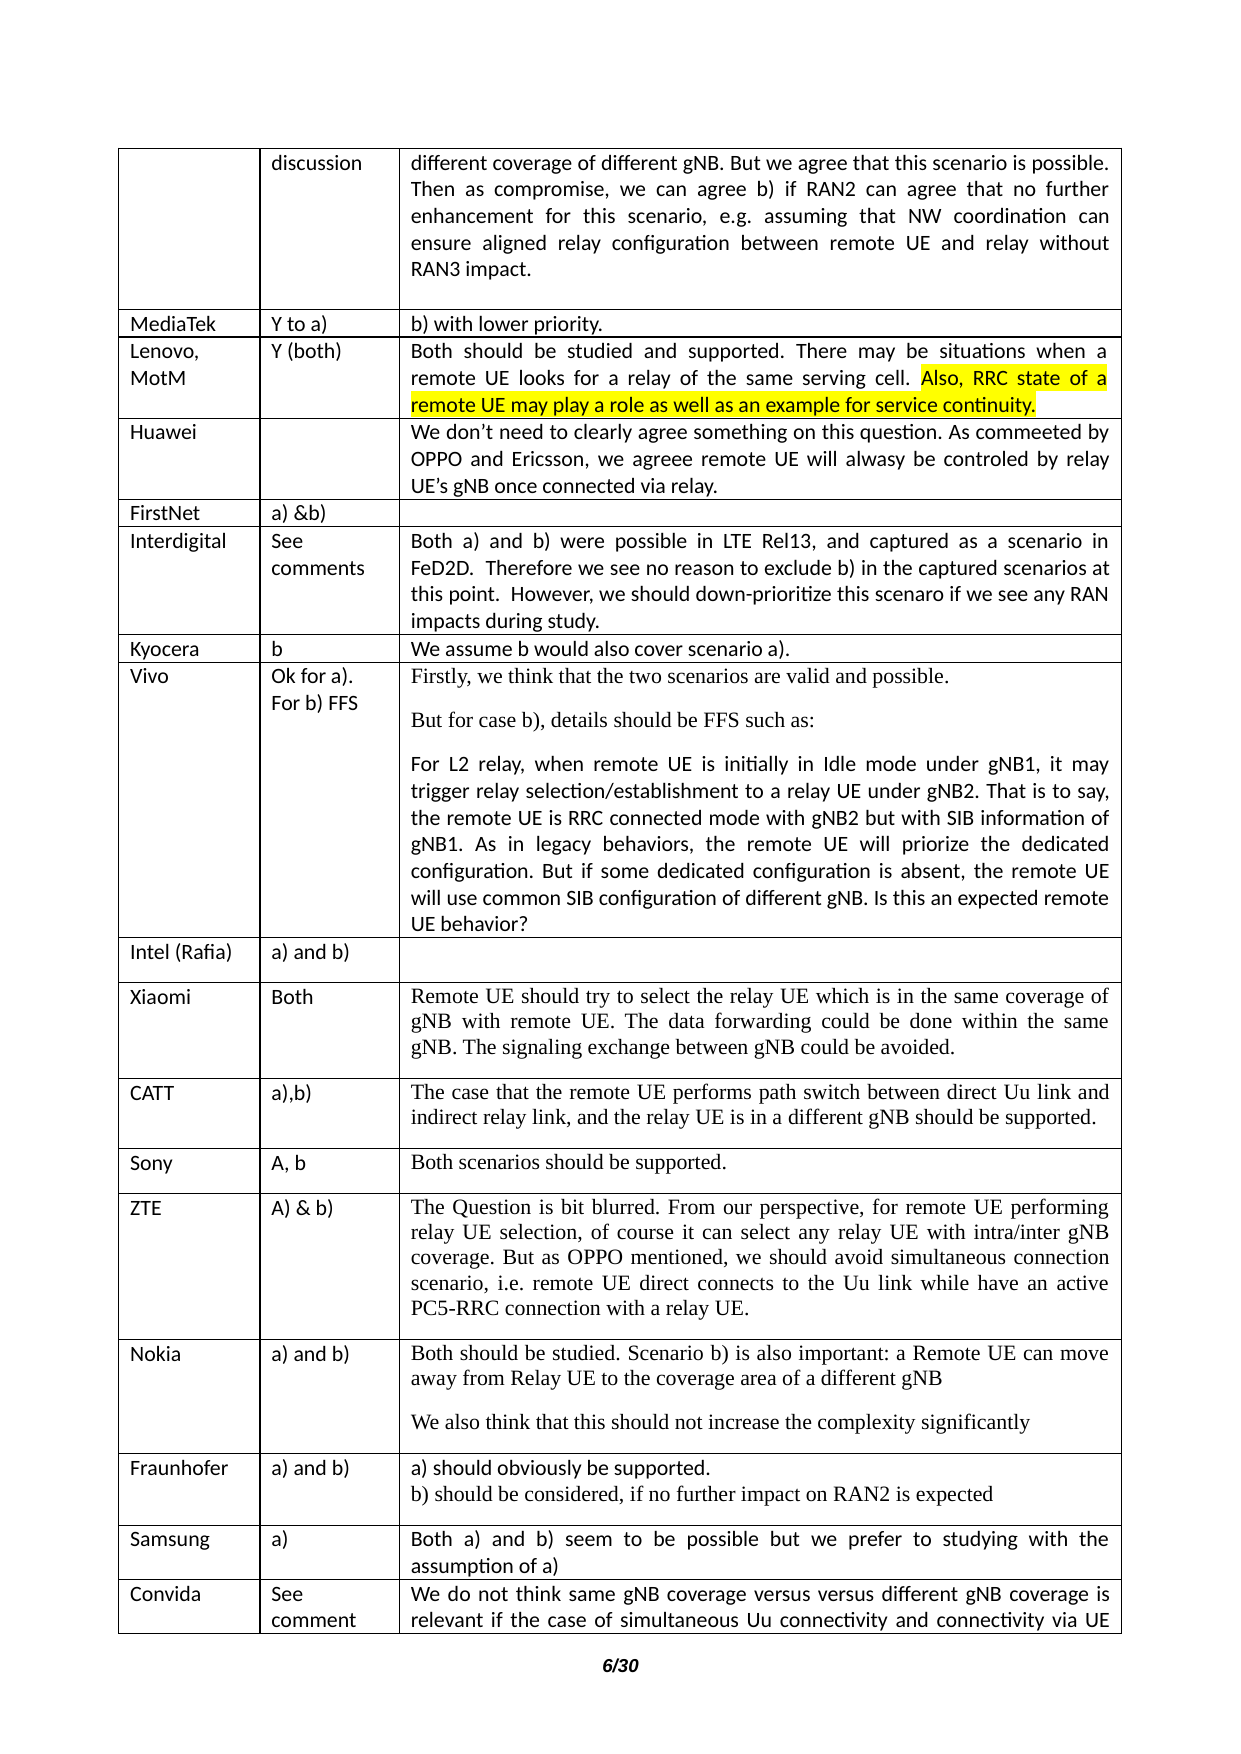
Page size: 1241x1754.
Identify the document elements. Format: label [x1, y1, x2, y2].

table_cell [119, 1079, 259, 1148]
table_cell [261, 310, 399, 336]
table_cell [400, 1149, 1121, 1193]
table_cell [261, 663, 399, 937]
table_cell [400, 1580, 1121, 1633]
table_cell [119, 310, 259, 336]
table_cell [261, 338, 399, 417]
table_cell [119, 500, 259, 526]
table_cell [261, 500, 399, 526]
table_cell [261, 1580, 399, 1633]
table_cell [261, 419, 399, 498]
table_cell [261, 1454, 399, 1524]
table_cell [261, 527, 399, 634]
table_cell [261, 1526, 399, 1579]
table_cell [261, 983, 399, 1078]
table_cell [119, 635, 259, 662]
table_cell [119, 1149, 259, 1193]
table_cell [261, 635, 399, 662]
table_cell [400, 1526, 1121, 1579]
table_cell [119, 938, 259, 982]
table_cell [261, 1340, 399, 1453]
table_cell [400, 338, 1121, 417]
table_cell [119, 527, 259, 634]
table_cell [400, 635, 1121, 662]
table_cell [261, 149, 399, 309]
table_cell [400, 419, 1121, 498]
table_cell [261, 1079, 399, 1148]
table_cell [400, 1340, 1121, 1453]
table_cell [119, 338, 259, 417]
table_cell [400, 983, 1121, 1078]
table_cell [119, 663, 259, 937]
table_cell [400, 1454, 1121, 1524]
table_cell [400, 1079, 1121, 1148]
table_cell [119, 1580, 259, 1633]
table_cell [400, 500, 1121, 526]
table_cell [119, 1454, 259, 1524]
table_cell [119, 419, 259, 498]
table_cell [261, 938, 399, 982]
table_cell [261, 1149, 399, 1193]
table_cell [400, 1194, 1121, 1339]
table_cell [261, 1194, 399, 1339]
table_cell [400, 527, 1121, 634]
table_cell [119, 1340, 259, 1453]
table_cell [119, 983, 259, 1078]
table_cell [400, 938, 1121, 982]
table_cell [400, 663, 1121, 937]
table_cell [119, 1526, 259, 1579]
table_cell [119, 149, 259, 309]
table_cell [400, 149, 1121, 309]
table_cell [119, 1194, 259, 1339]
table_cell [400, 310, 1121, 336]
